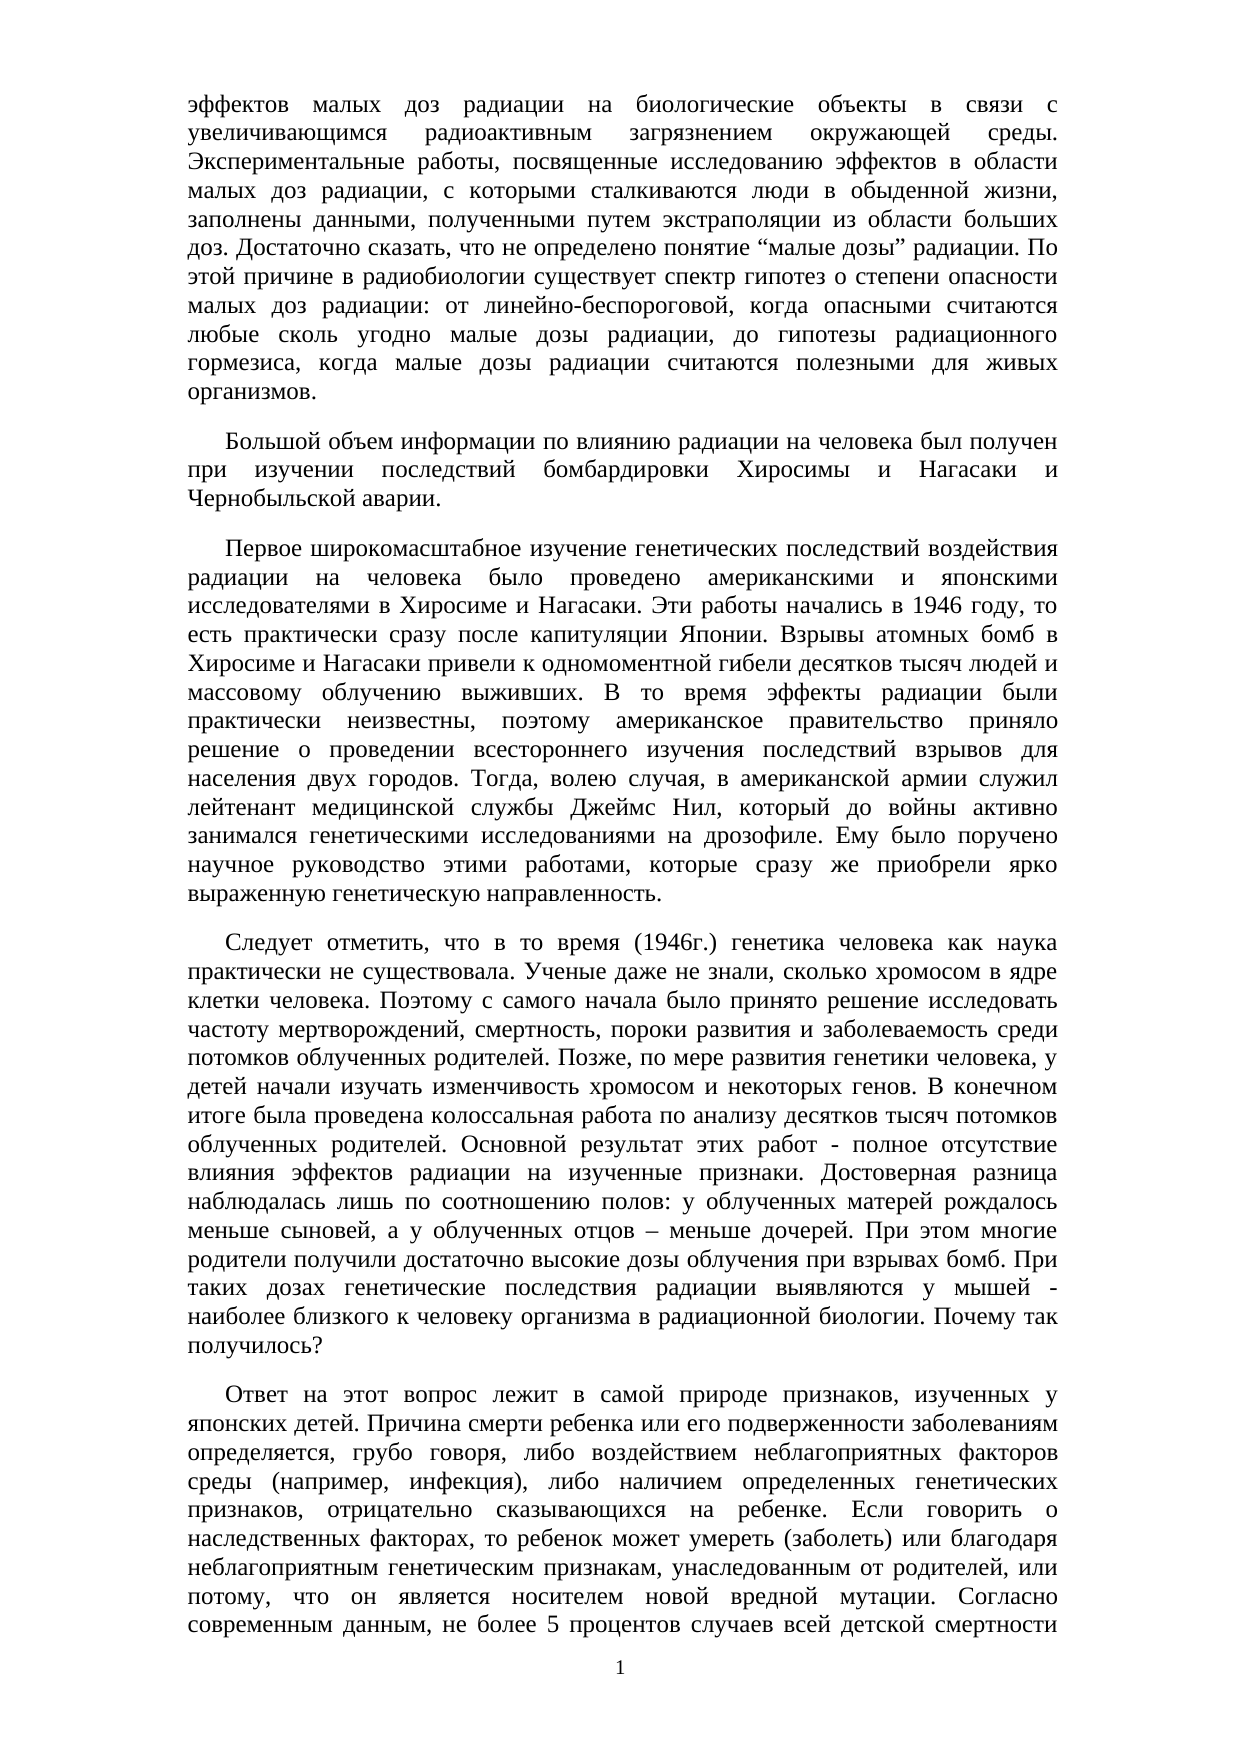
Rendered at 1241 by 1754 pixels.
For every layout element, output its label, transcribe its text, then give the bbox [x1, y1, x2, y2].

text Следует отметить, что в то время (1946г.) генетика человека как наука практически не существовала. Ученые даже не знали, сколько хромосом в ядре клетки человека. Поэтому с самого начала было принято решение исследовать частоту мертворождений, смертность, пороки развития и заболеваемость среди потомков облученных родителей. Позже, по мере развития генетики человека, у детей начали изучать изменчивость хромосом и некоторых генов. В конечном итоге была проведена колоссальная работа по анализу десятков тысяч потомков облученных родителей. Основной результат этих работ - полное отсутствие влияния эффектов радиации на изученные признаки. Достоверная разница наблюдалась лишь по соотношению полов: у облученных матерей рождалось меньше сыновей, а у облученных отцов – меньше дочерей. При этом многие родители получили достаточно высокие дозы облучения при взрывах бомб. При таких дозах генетические последствия радиации выявляются у мышей - наиболее близкого к человеку организма в радиационной биологии. Почему так получилось? [187, 927, 1059, 1359]
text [187, 89, 1059, 405]
text Большой объем информации по влиянию радиации на человека был получен при изучении последствий бомбардировки Хиросимы и Нагасаки и Чернобыльской аварии. [187, 426, 1059, 512]
text Первое широкомасштабное изучение генетических последствий воздействия радиации на человека было проведено американскими и японскими исследователями в Хиросиме и Нагасаки. Эти работы начались в 1946 году, то есть практически сразу после капитуляции Японии. Взрывы атомных бомб в Хиросиме и Нагасаки привели к одномоментной гибели десятков тысяч людей и массовому облучению выживших. В то время эффекты радиации были практически неизвестны, поэтому американское правительство приняло решение о проведении всестороннего изучения последствий взрывов для населения двух городов. Тогда, волею случая, в американской армии служил лейтенант медицинской службы Джеймс Нил, который до войны активно занимался генетическими исследованиями на дрозофиле. Ему было поручено научное руководство этими работами, которые сразу же приобрели ярко выраженную генетическую направленность. [187, 533, 1059, 907]
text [187, 1379, 1059, 1638]
